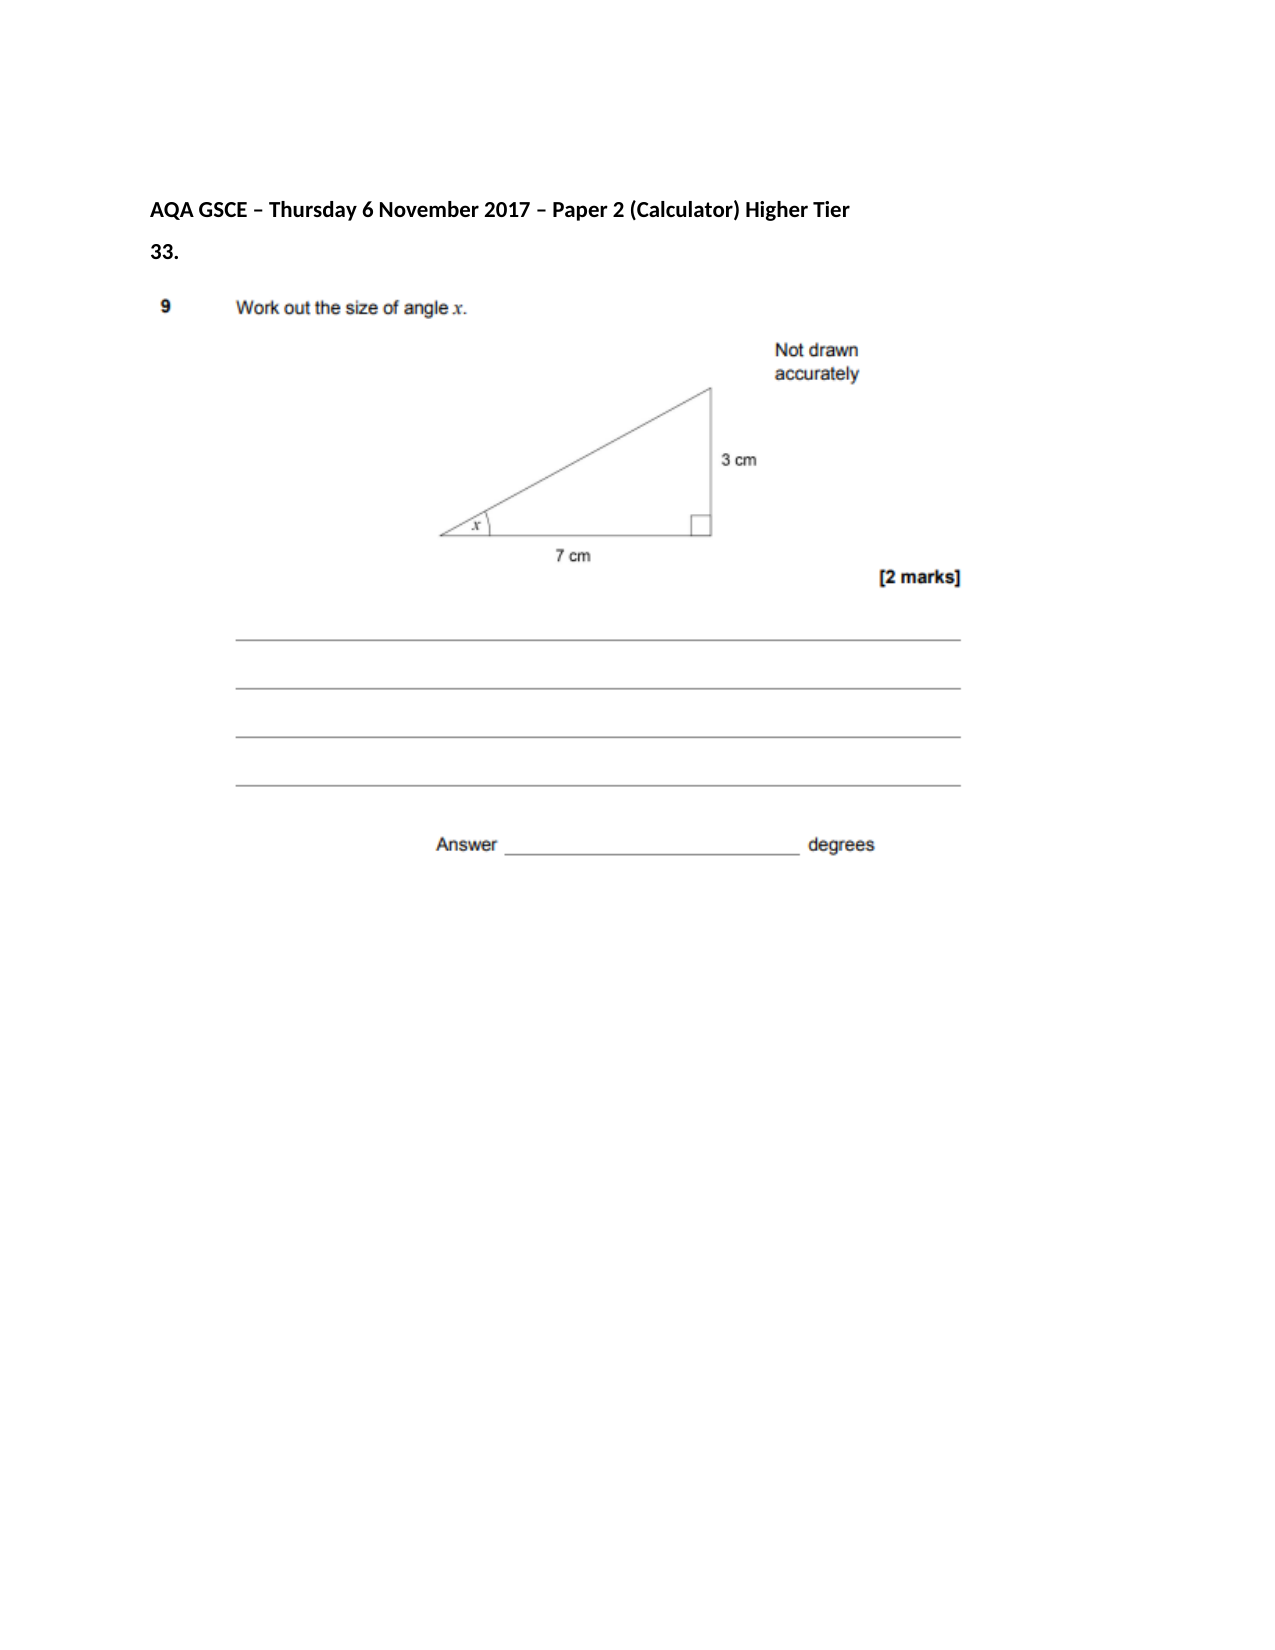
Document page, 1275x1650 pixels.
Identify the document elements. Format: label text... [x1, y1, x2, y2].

text AQA GSCE – Thursday 6 November 2017 – Paper 2 (Calculator) Higher Tier [150, 195, 1125, 223]
picture [150, 283, 969, 923]
text 33. [150, 237, 1125, 265]
